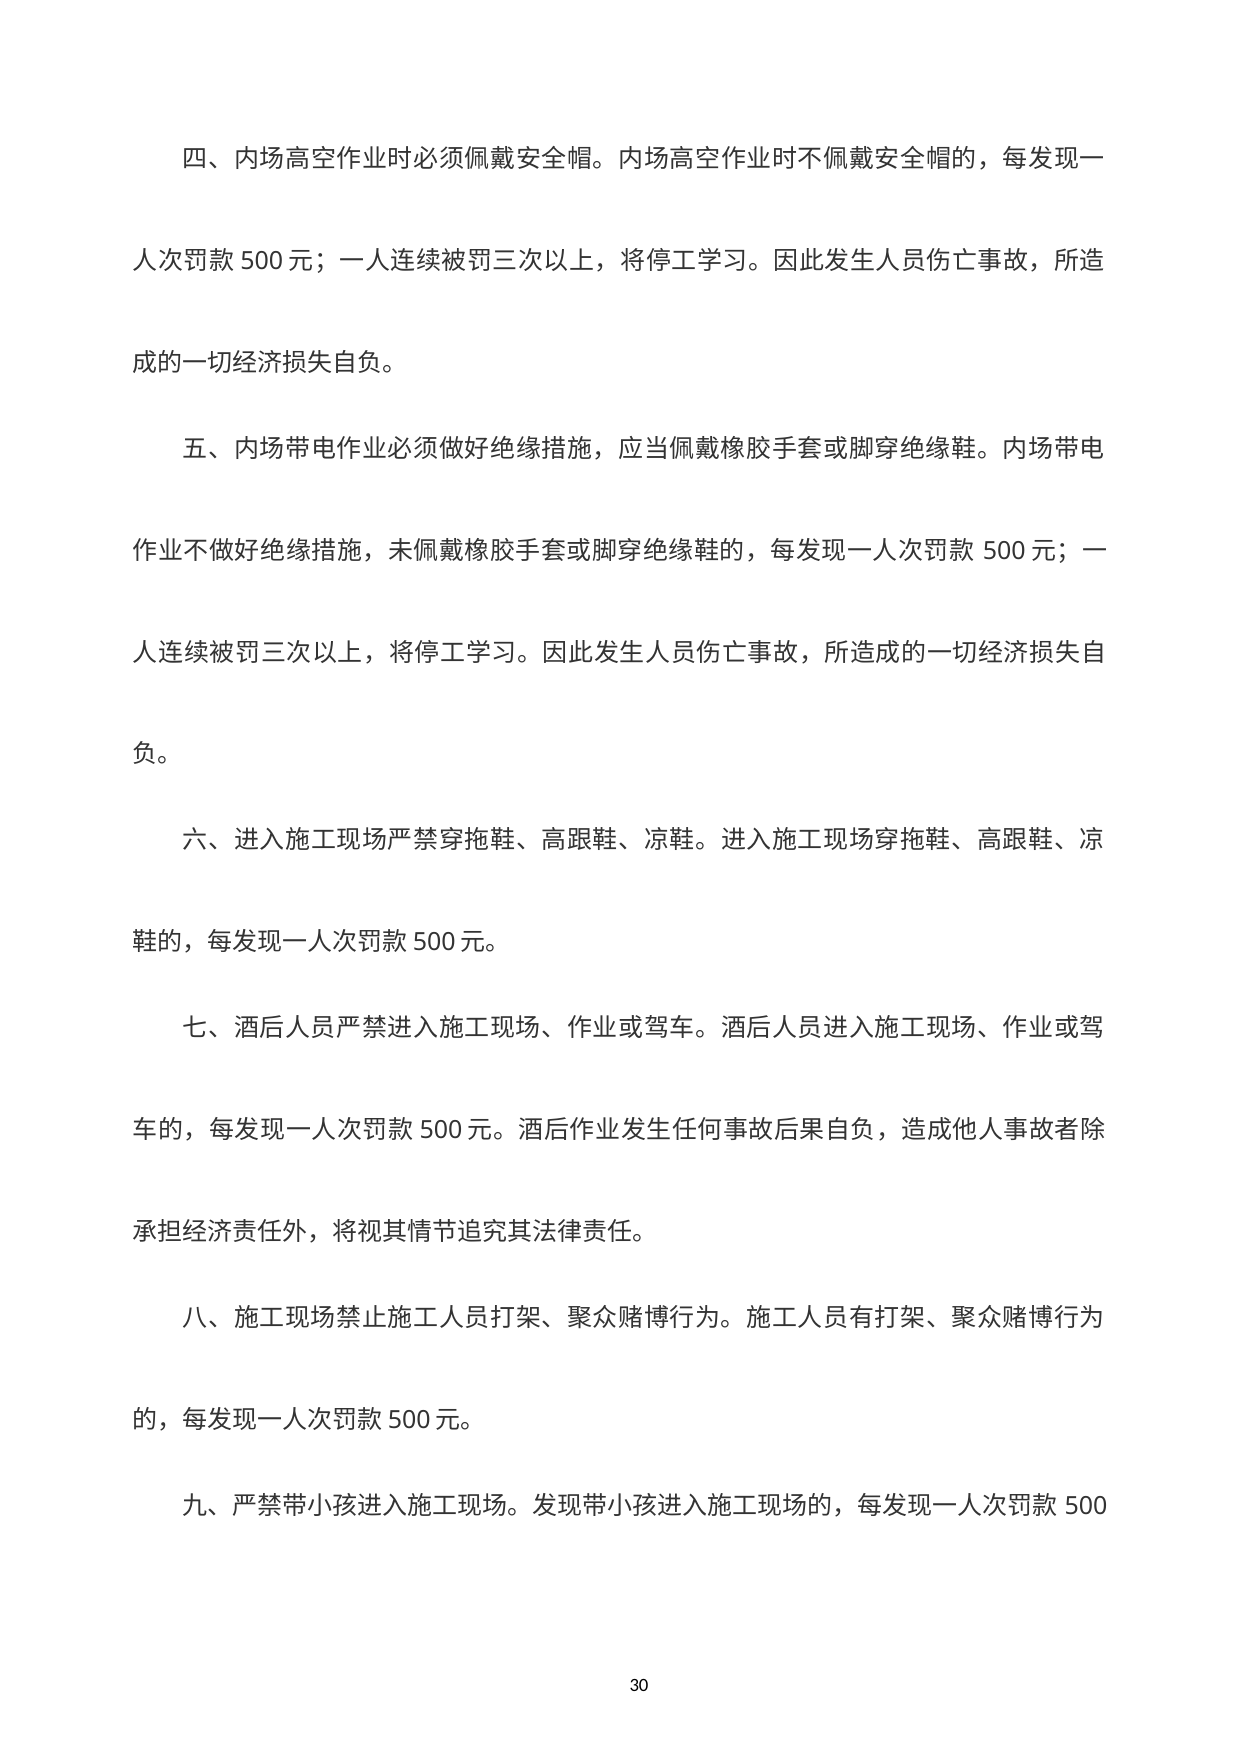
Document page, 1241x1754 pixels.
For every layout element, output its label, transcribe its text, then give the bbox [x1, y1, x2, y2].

text 八、施工现场禁止施工人员打架、聚众赌博行为。施工人员有打架、聚众赌博行为的，每发现一人次罚款500元。 [133, 1282, 1107, 1452]
text 四、内场高空作业时必须佩戴安全帽。内场高空作业时不佩戴安全帽的，每发现一人次罚款500元；一人连续被罚三次以上，将停工学习。因此发生人员伤亡事故，所造成的一切经济损失自负。 [133, 123, 1107, 394]
text 五、内场带电作业必须做好绝缘措施，应当佩戴橡胶手套或脚穿绝缘鞋。内场带电作业不做好绝缘措施，未佩戴橡胶手套或脚穿绝缘鞋的，每发现一人次罚款500元；一人连续被罚三次以上，将停工学习。因此发生人员伤亡事故，所造成的一切经济损失自负。 [133, 412, 1107, 786]
text 六、进入施工现场严禁穿拖鞋、高跟鞋、凉鞋。进入施工现场穿拖鞋、高跟鞋、凉鞋的，每发现一人次罚款500元。 [133, 804, 1107, 974]
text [133, 1470, 1107, 1538]
text 七、酒后人员严禁进入施工现场、作业或驾车。酒后人员进入施工现场、作业或驾车的，每发现一人次罚款500元。酒后作业发生任何事故后果自负，造成他人事故者除承担经济责任外，将视其情节追究其法律责任。 [133, 992, 1107, 1264]
